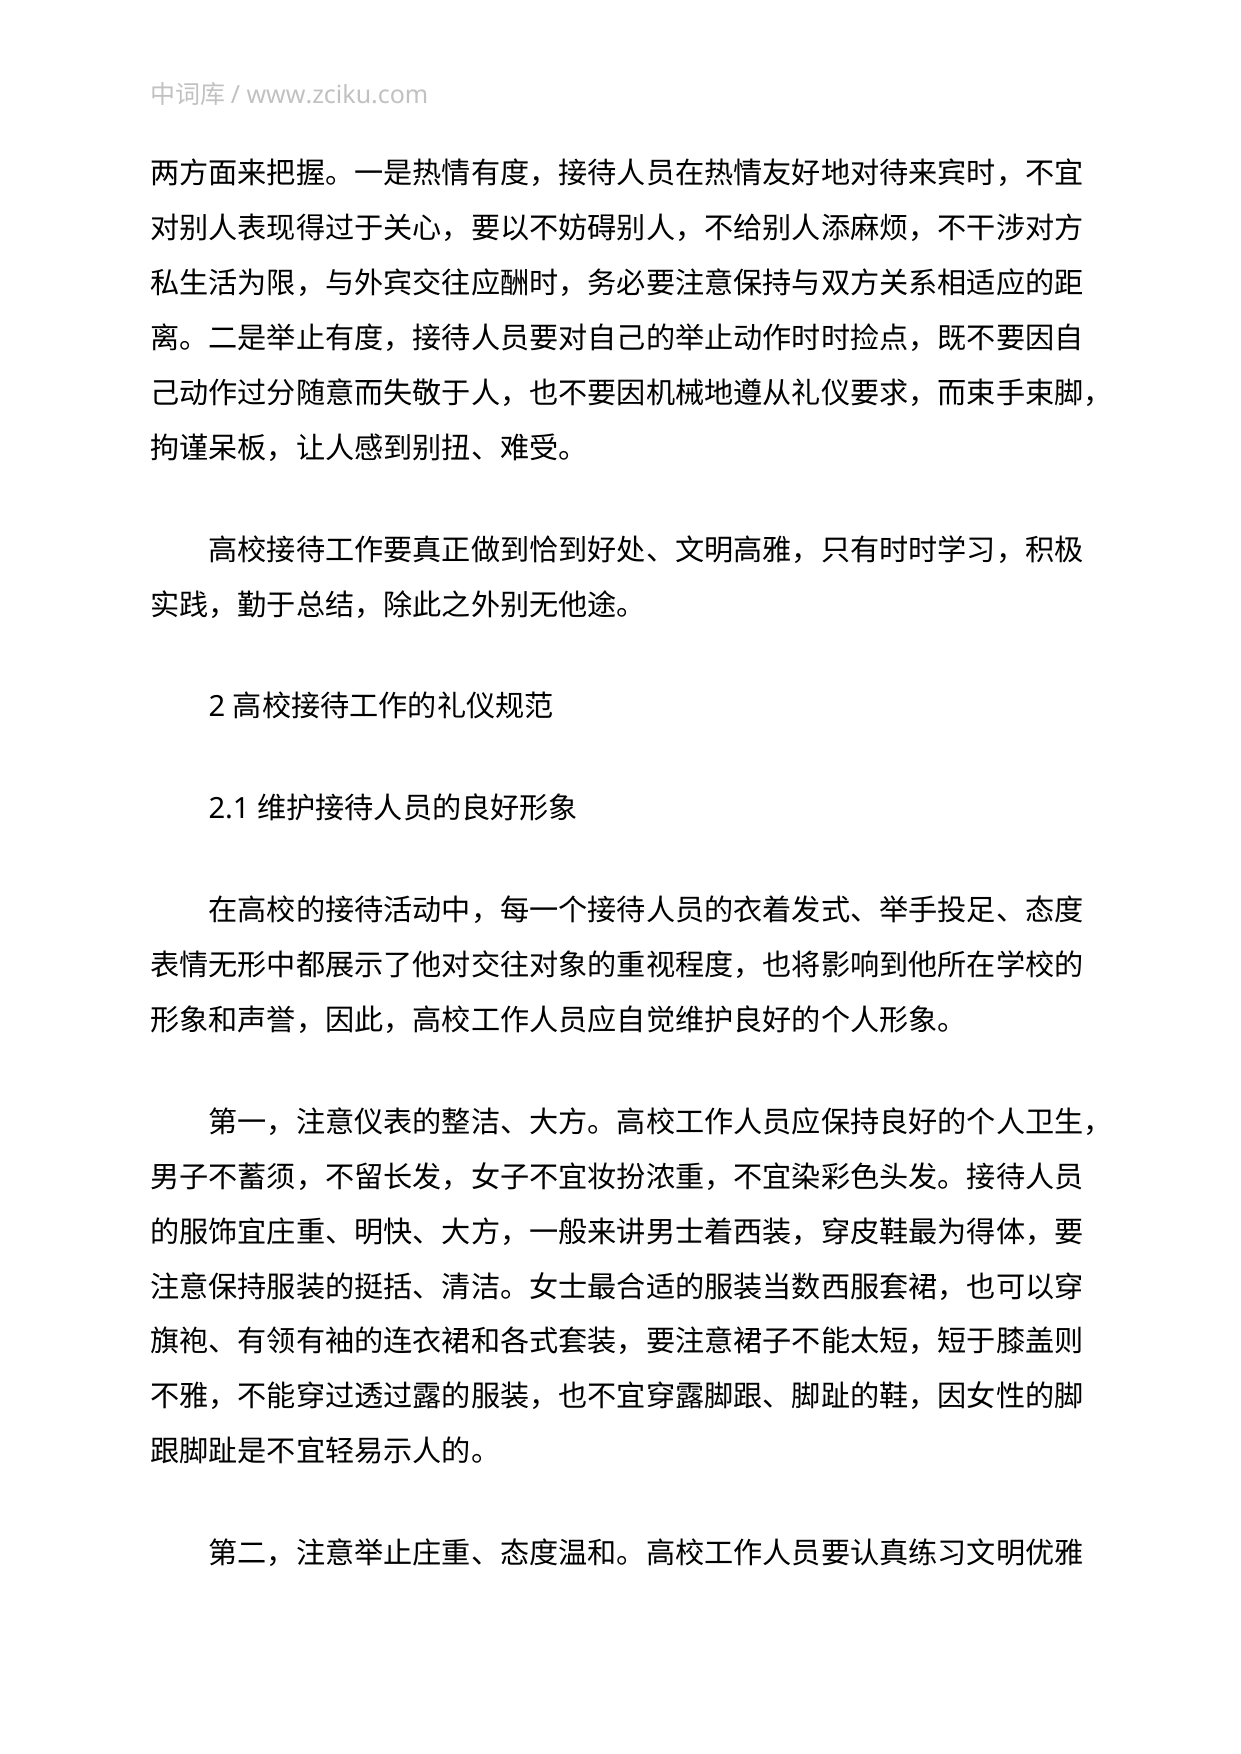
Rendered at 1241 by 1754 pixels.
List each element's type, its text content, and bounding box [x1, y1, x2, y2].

text 在高校的接待活动中，每一个接待人员的衣着发式、举手投足、态度表情无形中都展示了他对交往对象的重视程度，也将影响到他所在学校的形象和声誉，因此，高校工作人员应自觉维护良好的个人形象。 [150, 887, 1090, 1039]
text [150, 1529, 1090, 1572]
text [150, 150, 1090, 467]
text 2.1 维护接待人员的良好形象 [150, 785, 1090, 827]
text 2 高校接待工作的礼仪规范 [150, 683, 1090, 725]
text 第一，注意仪表的整洁、大方。高校工作人员应保持良好的个人卫生，男子不蓄须，不留长发，女子不宜妆扮浓重，不宜染彩色头发。接待人员的服饰宜庄重、明快、大方，一般来讲男士着西装，穿皮鞋最为得体，要注意保持服装的挺括、清洁。女士最合适的服装当数西服套裙，也可以穿旗袍、有领有袖的连衣裙和各式套装，要注意裙子不能太短，短于膝盖则不雅，不能穿过透过露的服装，也不宜穿露脚跟、脚趾的鞋，因女性的脚跟脚趾是不宜轻易示人的。 [150, 1098, 1090, 1470]
text 高校接待工作要真正做到恰到好处、文明高雅，只有时时学习，积极实践，勤于总结，除此之外别无他途。 [150, 526, 1090, 623]
